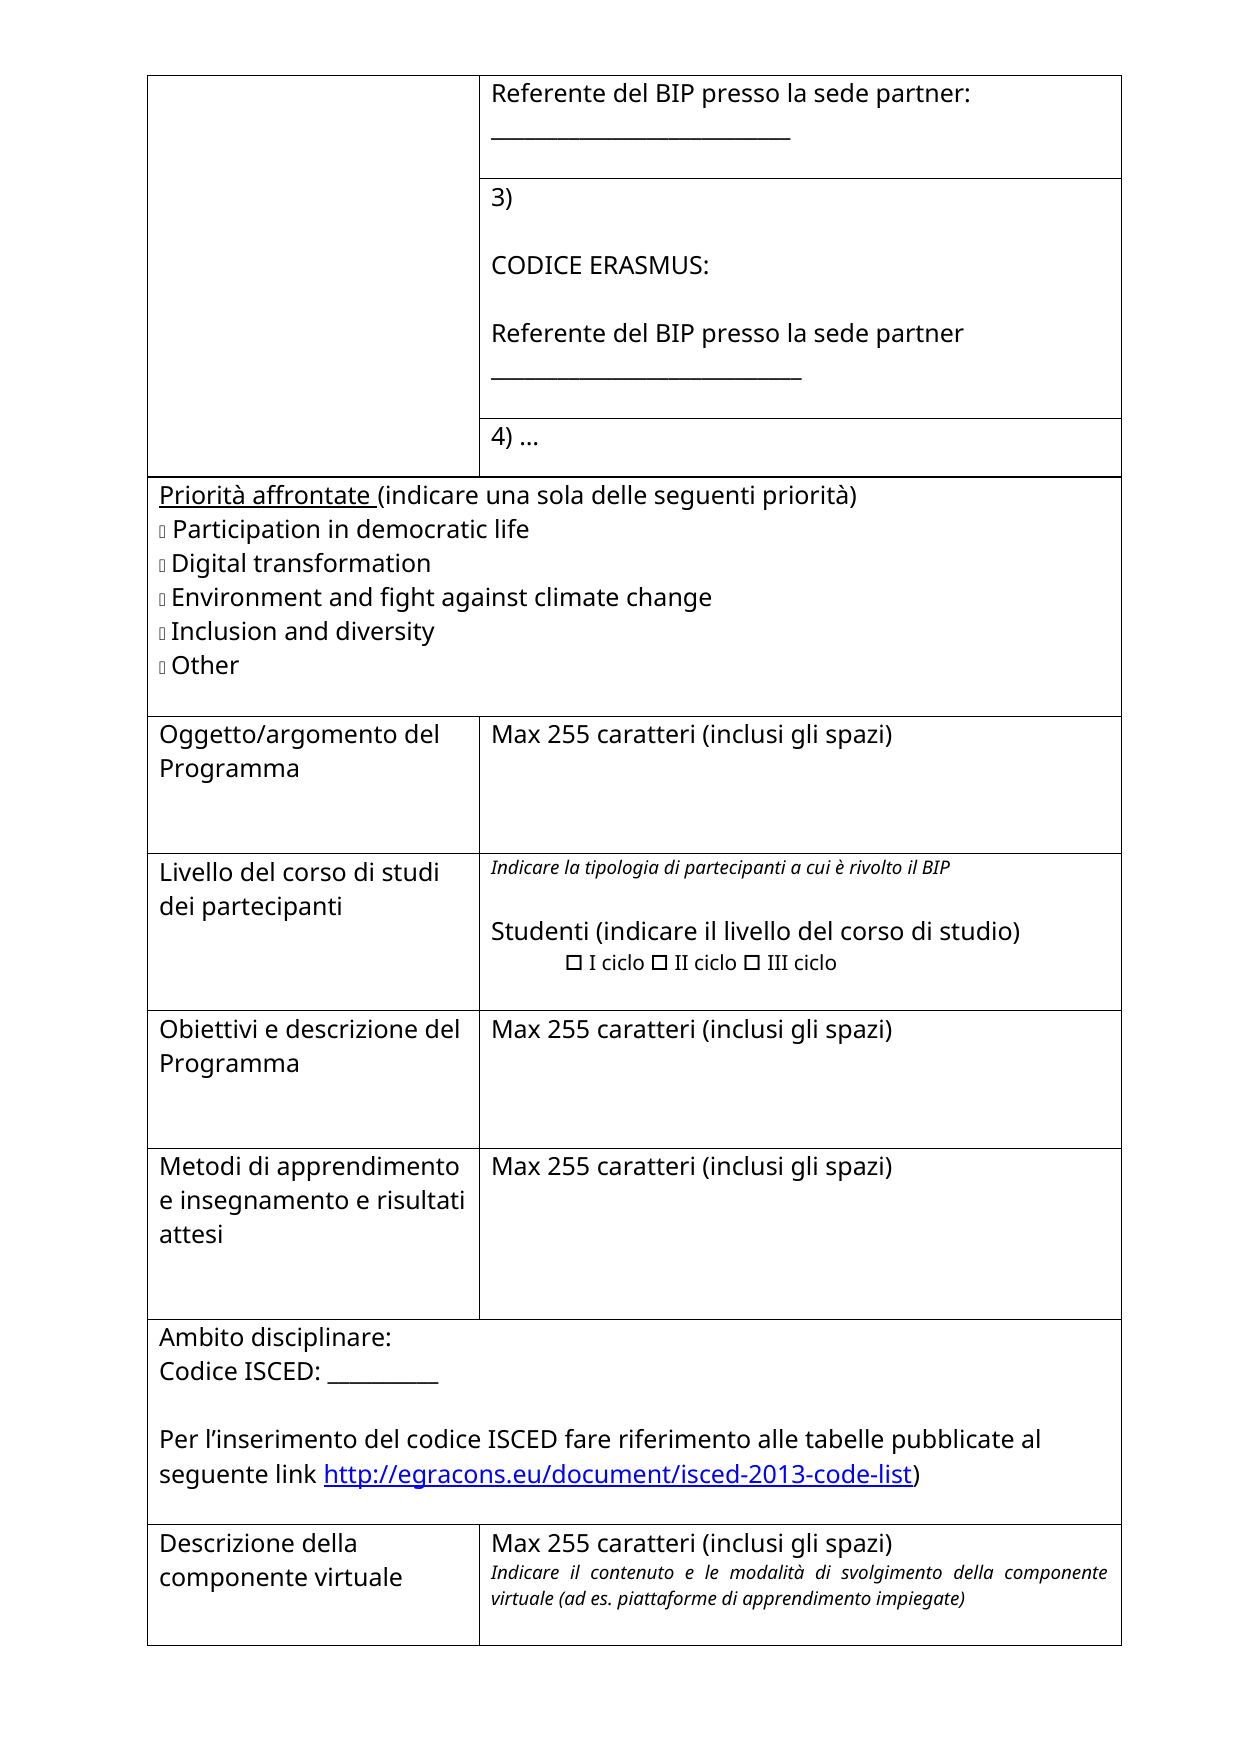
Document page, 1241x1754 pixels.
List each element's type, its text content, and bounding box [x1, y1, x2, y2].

table_cell Metodi di apprendimento e insegnamento e risultati attesi [148, 1149, 479, 1319]
table_cell Obiettivi e descrizione del Programma [148, 1011, 479, 1148]
table_cell Max 255 caratteri (inclusi gli spazi) [480, 717, 1121, 853]
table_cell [480, 76, 1121, 178]
table_cell Oggetto/argomento del Programma [148, 717, 479, 853]
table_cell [148, 1525, 479, 1644]
table_cell Ambito disciplinare: Codice ISCED: __________ Per l’inserimento del codice ISCED fare riferimento alle tabelle pubblicate al seguente link http://egracons.eu/document/isced-2013-code-list) [148, 1320, 1121, 1524]
table_cell Max 255 caratteri (inclusi gli spazi) [480, 1011, 1121, 1148]
table_cell Priorità affrontate (indicare una sola delle seguenti priorità) Participation in democratic life Digital transformation Environment and fight against climate change Inclusion and diversity Other [148, 478, 1121, 716]
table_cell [480, 1525, 1121, 1644]
table_cell Max 255 caratteri (inclusi gli spazi) [480, 1149, 1121, 1319]
table_cell 4) … [480, 419, 1121, 476]
table_cell 3) CODICE ERASMUS: Referente del BIP presso la sede partner ____________________________ [480, 179, 1121, 418]
table_cell Livello del corso di studi dei partecipanti [148, 854, 479, 1010]
table_cell Indicare la tipologia di partecipanti a cui è rivolto il BIP Studenti (indicare il livello del corso di studio) I ciclo II ciclo III ciclo [480, 854, 1121, 1010]
